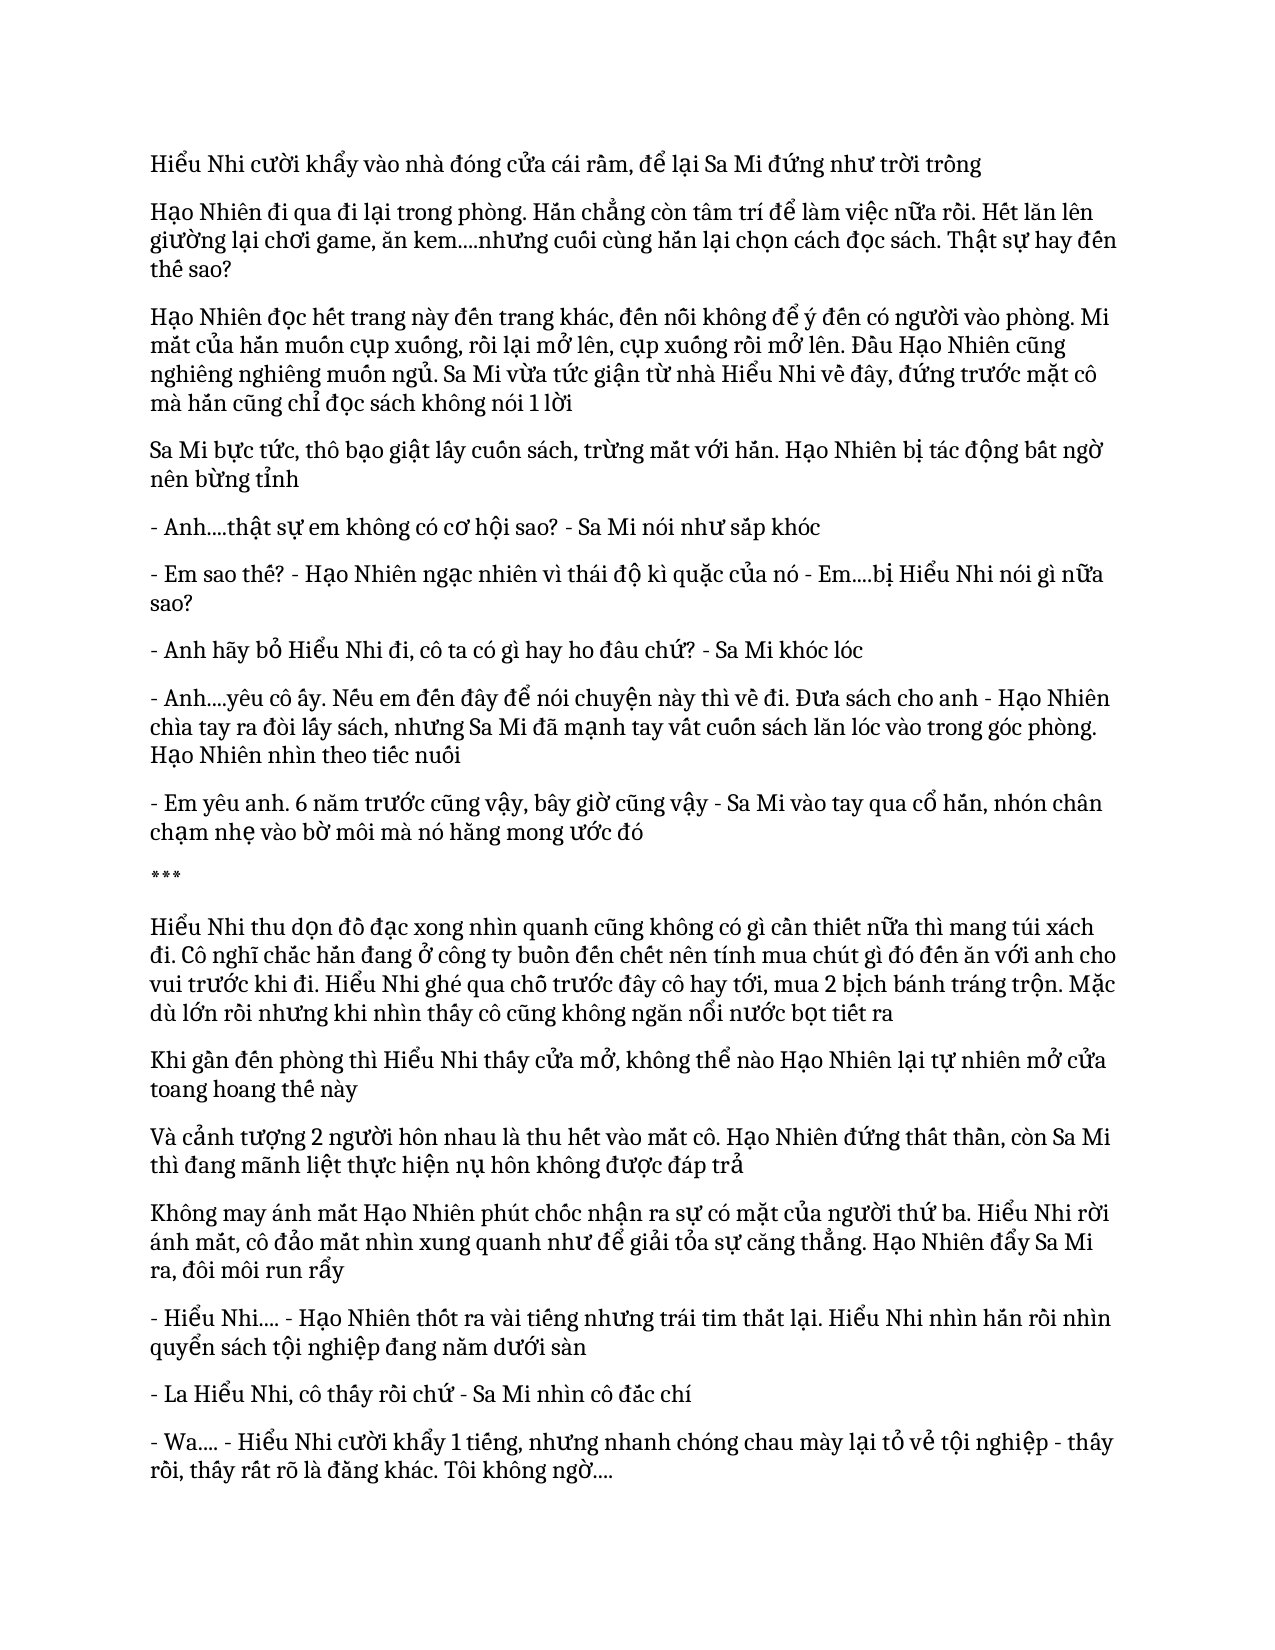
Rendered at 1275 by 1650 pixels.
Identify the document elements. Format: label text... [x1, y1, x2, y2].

text - Anh....thật sự em không có cơ hội sao? - Sa Mi nói như sắp khóc [150, 512, 1125, 541]
text Hiểu Nhi thu dọn đồ đạc xong nhìn quanh cũng không có gì cần thiết nữa thì mang túi xách đi. Cô nghĩ chắc hắn đang ở công ty buồn đến chết nên tính mua chút gì đó đến ăn với anh cho vui trước khi đi. Hiểu Nhi ghé qua chỗ trước đây cô hay tới, mua 2 bịch bánh tráng trộn. Mặc dù lớn rồi nhưng khi nhìn thấy cô cũng không ngăn nổi nước bọt tiết ra [150, 912, 1125, 1027]
text *** [150, 865, 1125, 894]
text - Hiểu Nhi.... - Hạo Nhiên thốt ra vài tiếng nhưng trái tim thắt lại. Hiểu Nhi nhìn hắn rồi nhìn quyển sách tội nghiệp đang nằm dưới sàn [150, 1304, 1125, 1361]
text Hạo Nhiên đi qua đi lại trong phòng. Hắn chẳng còn tâm trí để làm việc nữa rồi. Hết lăn lên giường lại chơi game, ăn kem....nhưng cuối cùng hắn lại chọn cách đọc sách. Thật sự hay đến thế sao? [150, 197, 1125, 284]
text Và cảnh tượng 2 người hôn nhau là thu hết vào mắt cô. Hạo Nhiên đứng thất thần, còn Sa Mi thì đang mãnh liệt thực hiện nụ hôn không được đáp trả [150, 1122, 1125, 1180]
text - Em sao thế? - Hạo Nhiên ngạc nhiên vì thái độ kì quặc của nó - Em....bị Hiểu Nhi nói gì nữa sao? [150, 560, 1125, 617]
text - Anh hãy bỏ Hiểu Nhi đi, cô ta có gì hay ho đâu chứ? - Sa Mi khóc lóc [150, 636, 1125, 665]
text - Anh....yêu cô ấy. Nếu em đến đây để nói chuyện này thì về đi. Đưa sách cho anh - Hạo Nhiên chìa tay ra đòi lấy sách, nhưng Sa Mi đã mạnh tay vất cuốn sách lăn lóc vào trong góc phòng. Hạo Nhiên nhìn theo tiếc nuối [150, 684, 1125, 770]
text - La Hiểu Nhi, cô thấy rồi chứ - Sa Mi nhìn cô đắc chí [150, 1380, 1125, 1409]
text Khi gần đến phòng thì Hiểu Nhi thấy cửa mở, không thể nào Hạo Nhiên lại tự nhiên mở cửa toang hoang thế này [150, 1046, 1125, 1104]
text Hiểu Nhi cười khẩy vào nhà đóng cửa cái rầm, để lại Sa Mi đứng như trời trồng [150, 150, 1125, 179]
text Sa Mi bực tức, thô bạo giật lấy cuốn sách, trừng mắt với hắn. Hạo Nhiên bị tác động bất ngờ nên bừng tỉnh [150, 436, 1125, 494]
text Hạo Nhiên đọc hết trang này đến trang khác, đến nỗi không để ý đến có người vào phòng. Mi mắt của hắn muốn cụp xuống, rồi lại mở lên, cụp xuống rồi mở lên. Đầu Hạo Nhiên cũng nghiêng nghiêng muốn ngủ. Sa Mi vừa tức giận từ nhà Hiểu Nhi về đây, đứng trước mặt cô mà hắn cũng chỉ đọc sách không nói 1 lời [150, 302, 1125, 417]
text - Wa.... - Hiểu Nhi cười khẩy 1 tiếng, nhưng nhanh chóng chau mày lại tỏ vẻ tội nghiệp - thấy rồi, thấy rất rõ là đằng khác. Tôi không ngờ.... [150, 1427, 1125, 1485]
text Không may ánh mắt Hạo Nhiên phút chốc nhận ra sự có mặt của người thứ ba. Hiểu Nhi rời ánh mắt, cô đảo mắt nhìn xung quanh như để giải tỏa sự căng thẳng. Hạo Nhiên đẩy Sa Mi ra, đôi môi run rẩy [150, 1199, 1125, 1285]
text - Em yêu anh. 6 năm trước cũng vậy, bây giờ cũng vậy - Sa Mi vào tay qua cổ hắn, nhón chân chạm nhẹ vào bờ môi mà nó hằng mong ước đó [150, 789, 1125, 846]
